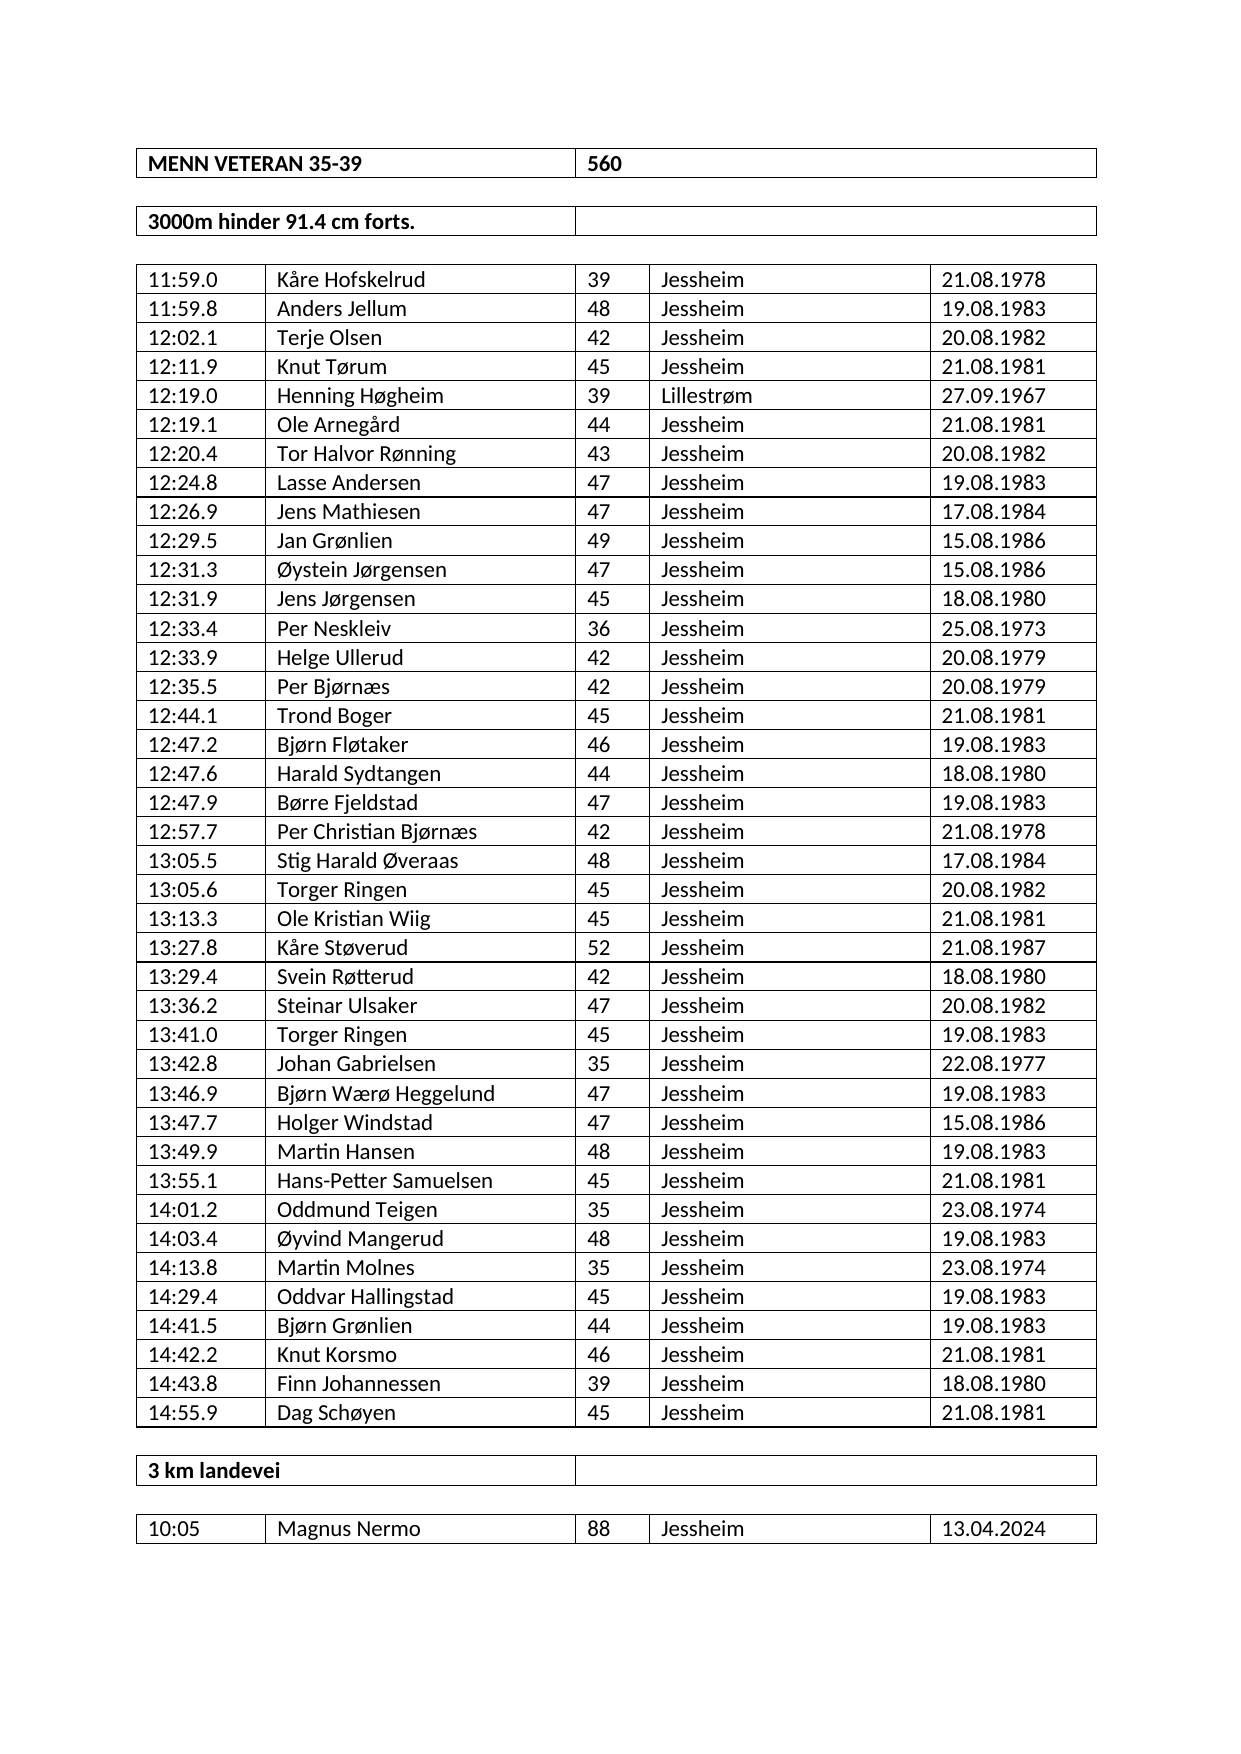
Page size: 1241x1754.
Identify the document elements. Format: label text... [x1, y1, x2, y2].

table_cell Jessheim [650, 1340, 930, 1368]
table_cell 12:47.2 [137, 730, 265, 758]
table_cell 14:55.9 [137, 1398, 265, 1426]
table_cell Helge Ullerud [266, 643, 575, 671]
table_cell Jessheim [650, 1253, 930, 1281]
table_cell Jens Mathiesen [266, 498, 575, 525]
table_cell Jessheim [650, 323, 930, 351]
table_cell 44 [576, 759, 649, 787]
table_cell Jessheim [650, 585, 930, 613]
table_cell Ole Kristian Wiig [266, 904, 575, 932]
table_cell Jessheim [650, 352, 930, 380]
table_cell Jan Grønlien [266, 526, 575, 554]
table_header 11:59.0 [137, 265, 265, 293]
table_cell 47 [576, 556, 649, 583]
table_cell Per Bjørnæs [266, 672, 575, 700]
table_cell Jessheim [650, 904, 930, 932]
table_cell 18.08.1980 [931, 585, 1096, 613]
table_cell 46 [576, 730, 649, 758]
table_cell 21.08.1981 [931, 352, 1096, 380]
table_cell Jessheim [650, 1021, 930, 1048]
table_cell 42 [576, 323, 649, 351]
table_cell Harald Sydtangen [266, 759, 575, 787]
table_cell 45 [576, 585, 649, 613]
table_cell Jessheim [650, 1108, 930, 1136]
table_cell 15.08.1986 [931, 1108, 1096, 1136]
table_cell Johan Gabrielsen [266, 1050, 575, 1078]
table_cell 19.08.1983 [931, 1021, 1096, 1048]
table_cell 47 [576, 788, 649, 816]
table_cell Jessheim [650, 1195, 930, 1223]
table_cell 12:33.9 [137, 643, 265, 671]
table_cell Jessheim [650, 759, 930, 787]
table_cell Jessheim [650, 1311, 930, 1339]
table_header 13.04.2024 [931, 1515, 1096, 1543]
table_header 3 km landevei [137, 1456, 575, 1484]
table_cell 21.08.1978 [931, 817, 1096, 845]
table_cell 23.08.1974 [931, 1195, 1096, 1223]
table_cell 20.08.1982 [931, 323, 1096, 351]
table_cell 47 [576, 991, 649, 1019]
table_cell 42 [576, 817, 649, 845]
table_cell Oddmund Teigen [266, 1195, 575, 1223]
table_cell 12:19.0 [137, 381, 265, 409]
table_cell 13:36.2 [137, 991, 265, 1019]
table_cell 19.08.1983 [931, 1224, 1096, 1252]
table_cell 12:20.4 [137, 439, 265, 467]
table_cell Terje Olsen [266, 323, 575, 351]
table_cell 12:47.9 [137, 788, 265, 816]
table_cell 20.08.1982 [931, 439, 1096, 467]
table_cell 27.09.1967 [931, 381, 1096, 409]
table_cell 14:43.8 [137, 1369, 265, 1397]
table_cell 39 [576, 1369, 649, 1397]
table_cell 19.08.1983 [931, 1137, 1096, 1165]
table_cell Stig Harald Øveraas [266, 846, 575, 874]
table_header Kåre Hofskelrud [266, 265, 575, 293]
table_cell Torger Ringen [266, 1021, 575, 1048]
table_cell 39 [576, 381, 649, 409]
table_cell 35 [576, 1050, 649, 1078]
table_cell Jessheim [650, 788, 930, 816]
table_cell Jessheim [650, 991, 930, 1019]
table_header 21.08.1978 [931, 265, 1096, 293]
table_header [576, 1456, 1096, 1484]
table_cell Børre Fjeldstad [266, 788, 575, 816]
table_cell 43 [576, 439, 649, 467]
table_cell 12:11.9 [137, 352, 265, 380]
table_cell Jessheim [650, 875, 930, 903]
table_cell Jessheim [650, 556, 930, 583]
table_cell 48 [576, 294, 649, 322]
table_cell 17.08.1984 [931, 498, 1096, 525]
table_cell 44 [576, 1311, 649, 1339]
table_cell 12:19.1 [137, 410, 265, 438]
table_cell Jessheim [650, 1282, 930, 1310]
table_cell 45 [576, 701, 649, 729]
table_cell Jessheim [650, 672, 930, 700]
table_cell 14:41.5 [137, 1311, 265, 1339]
table_cell 47 [576, 1108, 649, 1136]
table_cell 48 [576, 1224, 649, 1252]
table_cell 22.08.1977 [931, 1050, 1096, 1078]
table_header [576, 207, 1096, 235]
table_cell 20.08.1979 [931, 672, 1096, 700]
table_cell 19.08.1983 [931, 294, 1096, 322]
table_cell Svein Røtterud [266, 963, 575, 990]
table_cell Jessheim [650, 1079, 930, 1107]
table_cell Jens Jørgensen [266, 585, 575, 613]
table_cell Holger Windstad [266, 1108, 575, 1136]
table_cell 11:59.8 [137, 294, 265, 322]
table_cell Ole Arnegård [266, 410, 575, 438]
table_cell 21.08.1981 [931, 904, 1096, 932]
table_cell Jessheim [650, 963, 930, 990]
table_cell Jessheim [650, 1224, 930, 1252]
table_cell Jessheim [650, 294, 930, 322]
table_cell Trond Boger [266, 701, 575, 729]
table_cell Torger Ringen [266, 875, 575, 903]
table_cell Dag Schøyen [266, 1398, 575, 1426]
table_cell 21.08.1987 [931, 933, 1096, 961]
table_cell 14:13.8 [137, 1253, 265, 1281]
table_cell 35 [576, 1253, 649, 1281]
table_cell 14:03.4 [137, 1224, 265, 1252]
table_cell 46 [576, 1340, 649, 1368]
table_cell Jessheim [650, 846, 930, 874]
table_cell 19.08.1983 [931, 1282, 1096, 1310]
table_cell 25.08.1973 [931, 614, 1096, 642]
table_cell 12:44.1 [137, 701, 265, 729]
table_cell Lillestrøm [650, 381, 930, 409]
table_cell Martin Hansen [266, 1137, 575, 1165]
table_cell Steinar Ulsaker [266, 991, 575, 1019]
table_cell 12:26.9 [137, 498, 265, 525]
table_cell 14:42.2 [137, 1340, 265, 1368]
table_cell 20.08.1982 [931, 875, 1096, 903]
table_cell 13:13.3 [137, 904, 265, 932]
table_cell 13:55.1 [137, 1166, 265, 1194]
table_cell Jessheim [650, 817, 930, 845]
table_cell Per Christian Bjørnæs [266, 817, 575, 845]
table_cell 13:49.9 [137, 1137, 265, 1165]
table_cell 36 [576, 614, 649, 642]
table_cell Jessheim [650, 1369, 930, 1397]
table_cell 12:31.3 [137, 556, 265, 583]
table_cell 45 [576, 1282, 649, 1310]
table_cell 19.08.1983 [931, 788, 1096, 816]
table_cell 12:57.7 [137, 817, 265, 845]
table_cell Knut Korsmo [266, 1340, 575, 1368]
table_cell Bjørn Fløtaker [266, 730, 575, 758]
table_cell 45 [576, 352, 649, 380]
table_cell Jessheim [650, 1166, 930, 1194]
table_cell 18.08.1980 [931, 759, 1096, 787]
table_cell Lasse Andersen [266, 468, 575, 496]
table_cell Jessheim [650, 1137, 930, 1165]
table_cell 21.08.1981 [931, 1398, 1096, 1426]
table_cell Finn Johannessen [266, 1369, 575, 1397]
table_cell 15.08.1986 [931, 556, 1096, 583]
table_cell 13:05.6 [137, 875, 265, 903]
table_cell 17.08.1984 [931, 846, 1096, 874]
table_cell 21.08.1981 [931, 1166, 1096, 1194]
table_cell 13:41.0 [137, 1021, 265, 1048]
table_cell 52 [576, 933, 649, 961]
table_cell Per Neskleiv [266, 614, 575, 642]
table_cell Jessheim [650, 439, 930, 467]
table_cell 45 [576, 875, 649, 903]
table_cell Jessheim [650, 614, 930, 642]
table_cell 14:01.2 [137, 1195, 265, 1223]
table_header 88 [576, 1515, 649, 1543]
table_cell Knut Tørum [266, 352, 575, 380]
table_cell 45 [576, 904, 649, 932]
table_cell 23.08.1974 [931, 1253, 1096, 1281]
table_cell Øystein Jørgensen [266, 556, 575, 583]
table_cell Bjørn Grønlien [266, 1311, 575, 1339]
table_cell Jessheim [650, 1398, 930, 1426]
table_cell 12:31.9 [137, 585, 265, 613]
table_cell Jessheim [650, 933, 930, 961]
table_header Jessheim [650, 1515, 930, 1543]
table_cell 15.08.1986 [931, 526, 1096, 554]
table_cell Martin Molnes [266, 1253, 575, 1281]
table_cell Jessheim [650, 468, 930, 496]
table_cell Øyvind Mangerud [266, 1224, 575, 1252]
table_cell 12:24.8 [137, 468, 265, 496]
table_header Magnus Nermo [266, 1515, 575, 1543]
table_cell 42 [576, 963, 649, 990]
table_cell 42 [576, 672, 649, 700]
table_header Jessheim [650, 265, 930, 293]
table_cell 48 [576, 846, 649, 874]
table_cell 13:42.8 [137, 1050, 265, 1078]
table_cell 19.08.1983 [931, 1311, 1096, 1339]
table_cell 21.08.1981 [931, 410, 1096, 438]
table_cell Kåre Støverud [266, 933, 575, 961]
table_cell 13:47.7 [137, 1108, 265, 1136]
table_header 3000m hinder 91.4 cm forts. [137, 207, 575, 235]
table_cell 13:27.8 [137, 933, 265, 961]
table_cell Jessheim [650, 526, 930, 554]
table_header 10:05 [137, 1515, 265, 1543]
table_cell 12:02.1 [137, 323, 265, 351]
table_header 560 [576, 149, 1096, 177]
table_cell Hans-Petter Samuelsen [266, 1166, 575, 1194]
table_cell 47 [576, 498, 649, 525]
table_cell Jessheim [650, 1050, 930, 1078]
table_cell 19.08.1983 [931, 468, 1096, 496]
table_cell Tor Halvor Rønning [266, 439, 575, 467]
table_cell 13:46.9 [137, 1079, 265, 1107]
table_cell 45 [576, 1398, 649, 1426]
table_cell 47 [576, 468, 649, 496]
table_header MENN VETERAN 35-39 [137, 149, 575, 177]
table_cell Henning Høgheim [266, 381, 575, 409]
table_cell 47 [576, 1079, 649, 1107]
table_cell 21.08.1981 [931, 1340, 1096, 1368]
table_cell 35 [576, 1195, 649, 1223]
table_cell 49 [576, 526, 649, 554]
table_cell Oddvar Hallingstad [266, 1282, 575, 1310]
table_cell 18.08.1980 [931, 1369, 1096, 1397]
table_cell 19.08.1983 [931, 1079, 1096, 1107]
table_cell 12:29.5 [137, 526, 265, 554]
table_cell 18.08.1980 [931, 963, 1096, 990]
table_cell 48 [576, 1137, 649, 1165]
table_cell 12:35.5 [137, 672, 265, 700]
table_cell 13:05.5 [137, 846, 265, 874]
table_cell 13:29.4 [137, 963, 265, 990]
table_cell 42 [576, 643, 649, 671]
table_cell 44 [576, 410, 649, 438]
table_cell Anders Jellum [266, 294, 575, 322]
table_cell Jessheim [650, 643, 930, 671]
table_cell 45 [576, 1166, 649, 1194]
table_cell Bjørn Wærø Heggelund [266, 1079, 575, 1107]
table_cell 14:29.4 [137, 1282, 265, 1310]
table_cell 20.08.1979 [931, 643, 1096, 671]
table_cell 20.08.1982 [931, 991, 1096, 1019]
table_cell Jessheim [650, 410, 930, 438]
table_cell Jessheim [650, 498, 930, 525]
table_cell Jessheim [650, 701, 930, 729]
table_cell Jessheim [650, 730, 930, 758]
table_header 39 [576, 265, 649, 293]
table_cell 19.08.1983 [931, 730, 1096, 758]
table_cell 12:47.6 [137, 759, 265, 787]
table_cell 21.08.1981 [931, 701, 1096, 729]
table_cell 45 [576, 1021, 649, 1048]
table_cell 12:33.4 [137, 614, 265, 642]
